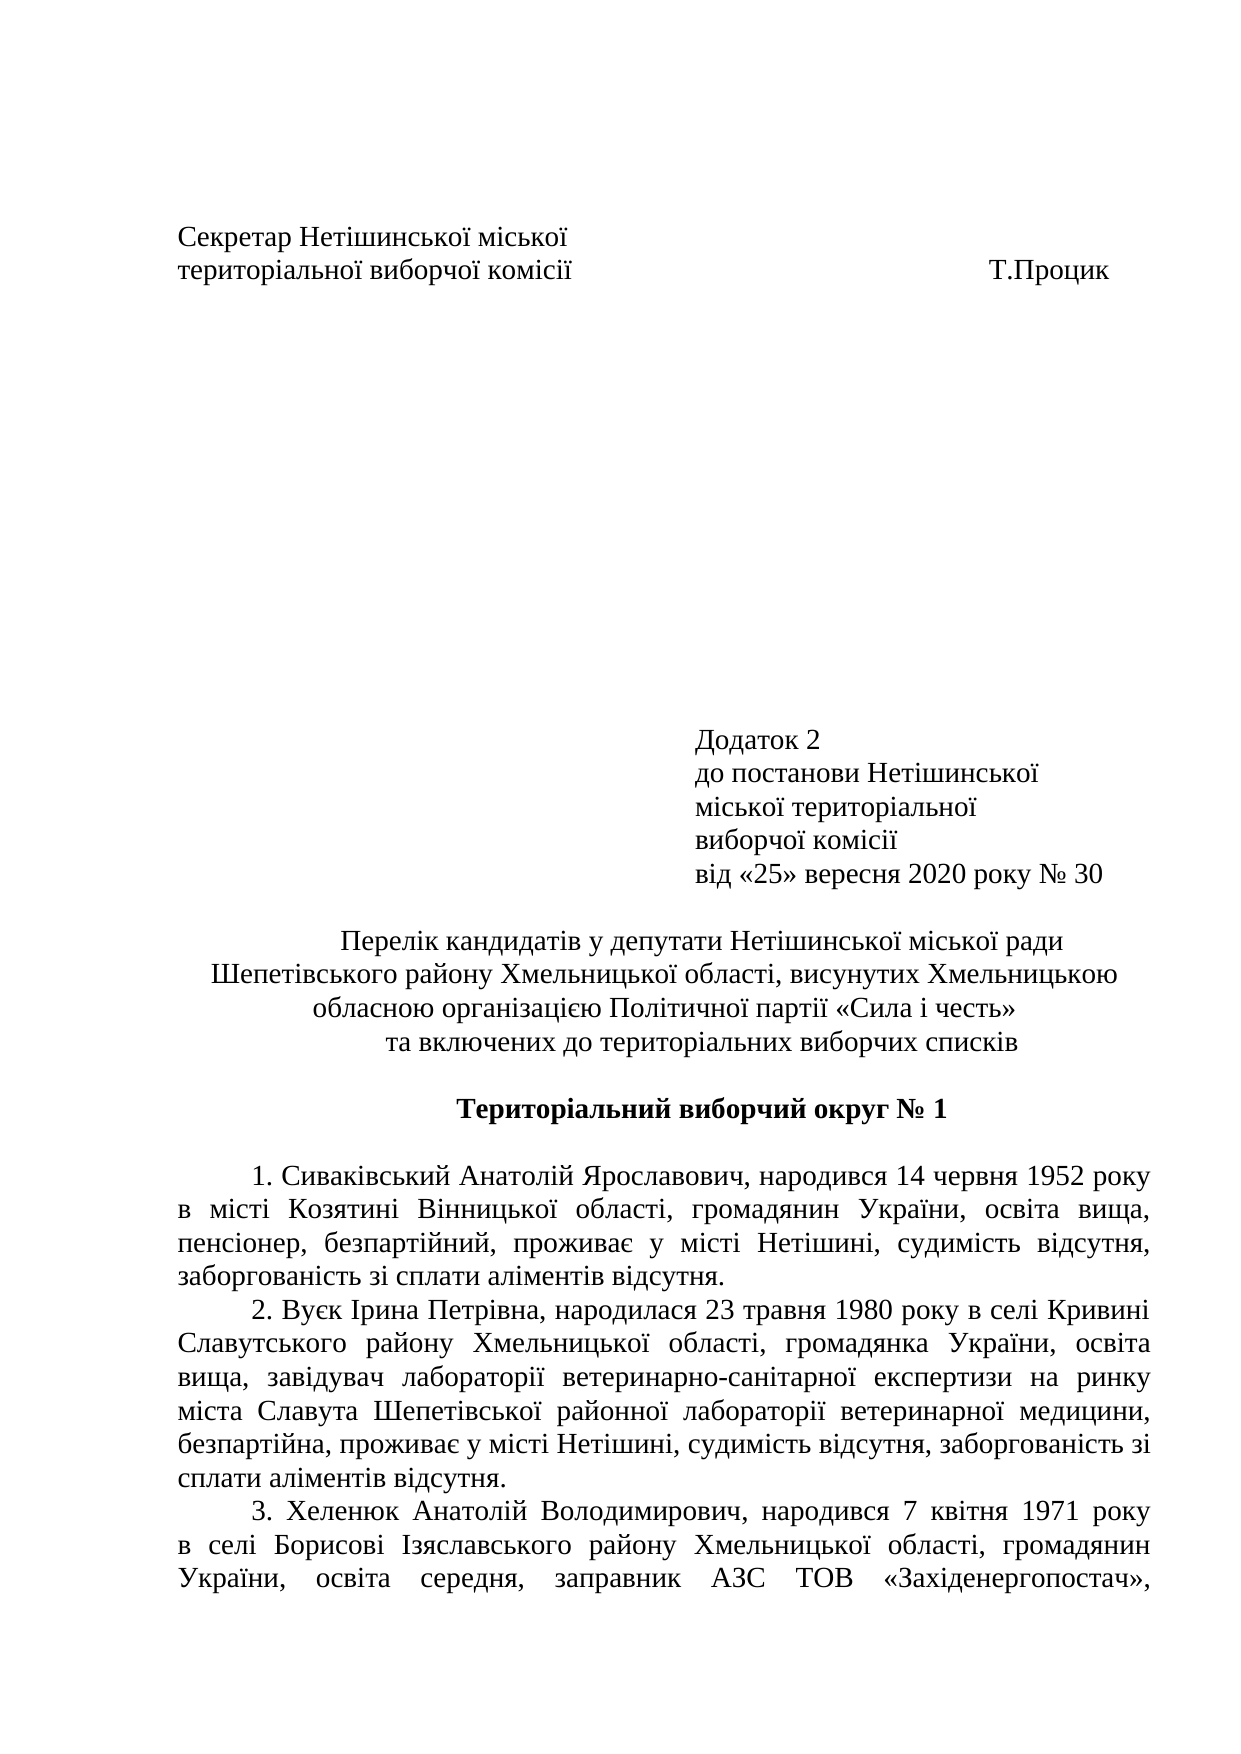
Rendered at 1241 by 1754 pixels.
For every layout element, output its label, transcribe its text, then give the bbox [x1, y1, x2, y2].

text та включених до територіальних виборчих списків [177, 1024, 1152, 1057]
text Територіальний виборчий округ № 1 [177, 1091, 1152, 1124]
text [177, 1493, 1152, 1594]
text міської територіальної [620, 789, 1152, 822]
text 2. Вуєк Ірина Петрівна, народилася 23 травня 1980 року в селі Кривині Славутського району Хмельницької області, громадянка України, освіта вища, завідувач лабораторії ветеринарно-санітарної експертизи на ринку міста Славута Шепетівської районної лабораторії ветеринарної медицини, безпартійна, проживає у місті Нетішині, судимість відсутня, заборгованість зі сплати аліментів відсутня. [177, 1292, 1152, 1493]
text від «25» вересня 2020 року № 30 [620, 856, 1152, 889]
text 1. Сиваківський Анатолій Ярославович, народився 14 червня 1952 року в місті Козятині Вінницької області, громадянин України, освіта вища, пенсіонер, безпартійний, проживає у місті Нетішині, судимість відсутня, заборгованість зі сплати аліментів відсутня. [177, 1158, 1152, 1292]
text до постанови Нетішинської [620, 755, 1152, 789]
text Перелік кандидатів у депутати Нетішинської міської ради Шепетівського району Хмельницької області, висунутих Хмельницькою обласною організацією Політичної партії «Сила і честь» [177, 923, 1152, 1024]
text виборчої комісії [620, 822, 1152, 856]
text Секретар Нетішинської міської [177, 219, 1152, 252]
text Додаток 2 [620, 722, 1152, 755]
text територіальної виборчої комісії Т.Процик [177, 252, 1152, 286]
